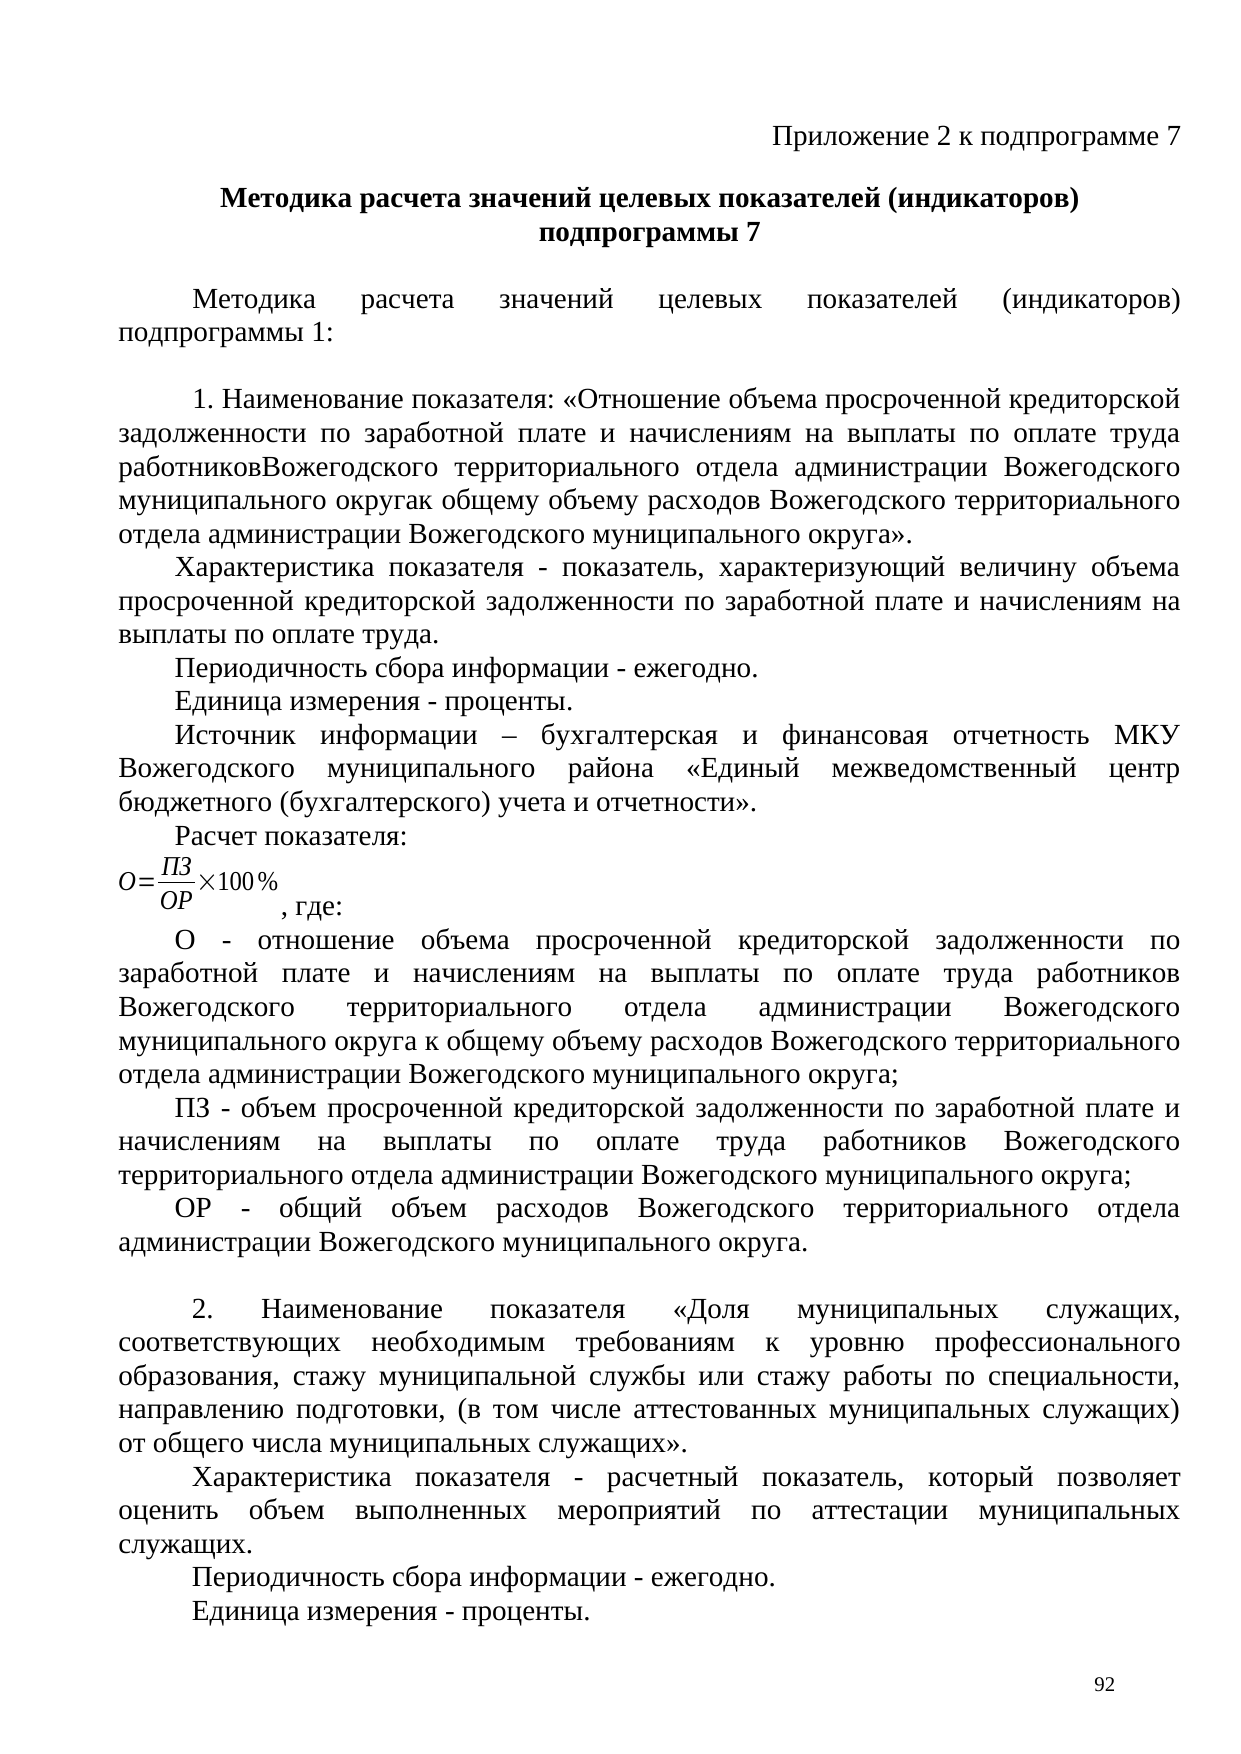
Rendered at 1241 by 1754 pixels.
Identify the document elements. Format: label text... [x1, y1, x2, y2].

text , где: [118, 851, 1181, 922]
text Характеристика показателя - расчетный показатель, который позволяет оценить объем выполненных мероприятий по аттестации муниципальных служащих. [118, 1459, 1181, 1559]
text Характеристика показателя - показатель, характеризующий величину объема просроченной кредиторской задолженности по заработной плате и начислениям на выплаты по оплате труда. [118, 549, 1181, 650]
text Периодичность сбора информации - ежегодно. [118, 650, 1181, 683]
text 2. Наименование показателя «Доля муниципальных служащих, соответствующих необходимым требованиям к уровню профессионального образования, стажу муниципальной службы или стажу работы по специальности, направлению подготовки, (в том числе аттестованных муниципальных служащих) от общего числа муниципальных служащих». [118, 1291, 1181, 1459]
text 1. Наименование показателя: «Отношение объема просроченной кредиторской задолженности по заработной плате и начислениям на выплаты по оплате труда работниковВожегодского территориального отдела администрации Вожегодского муниципального округак общему объему расходов Вожегодского территориального отдела администрации Вожегодского муниципального округа». [118, 382, 1181, 549]
text Расчет показателя: [118, 818, 1181, 851]
text Методика расчета значений целевых показателей (индикаторов) подпрограммы 7 [118, 180, 1181, 247]
text Единица измерения - проценты. [192, 1593, 1181, 1626]
text ПЗ - объем просроченной кредиторской задолженности по заработной плате и начислениям на выплаты по оплате труда работников Вожегодского территориального отдела администрации Вожегодского муниципального округа; [118, 1090, 1181, 1190]
text Приложение 2 к подпрограмме 7 [118, 118, 1181, 152]
text ОР - общий объем расходов Вожегодского территориального отдела администрации Вожегодского муниципального округа. [118, 1190, 1181, 1257]
text Единица измерения - проценты. [118, 683, 1181, 717]
text Периодичность сбора информации - ежегодно. [192, 1559, 1181, 1593]
text Источник информации – бухгалтерская и финансовая отчетность МКУ Вожегодского муниципального района «Единый межведомственный центр бюджетного (бухгалтерского) учета и отчетности». [118, 717, 1181, 818]
text О - отношение объема просроченной кредиторской задолженности по заработной плате и начислениям на выплаты по оплате труда работников Вожегодского территориального отдела администрации Вожегодского муниципального округа к общему объему расходов Вожегодского территориального отдела администрации Вожегодского муниципального округа; [118, 922, 1181, 1090]
text Методика расчета значений целевых показателей (индикаторов) подпрограммы 1: [118, 281, 1181, 348]
